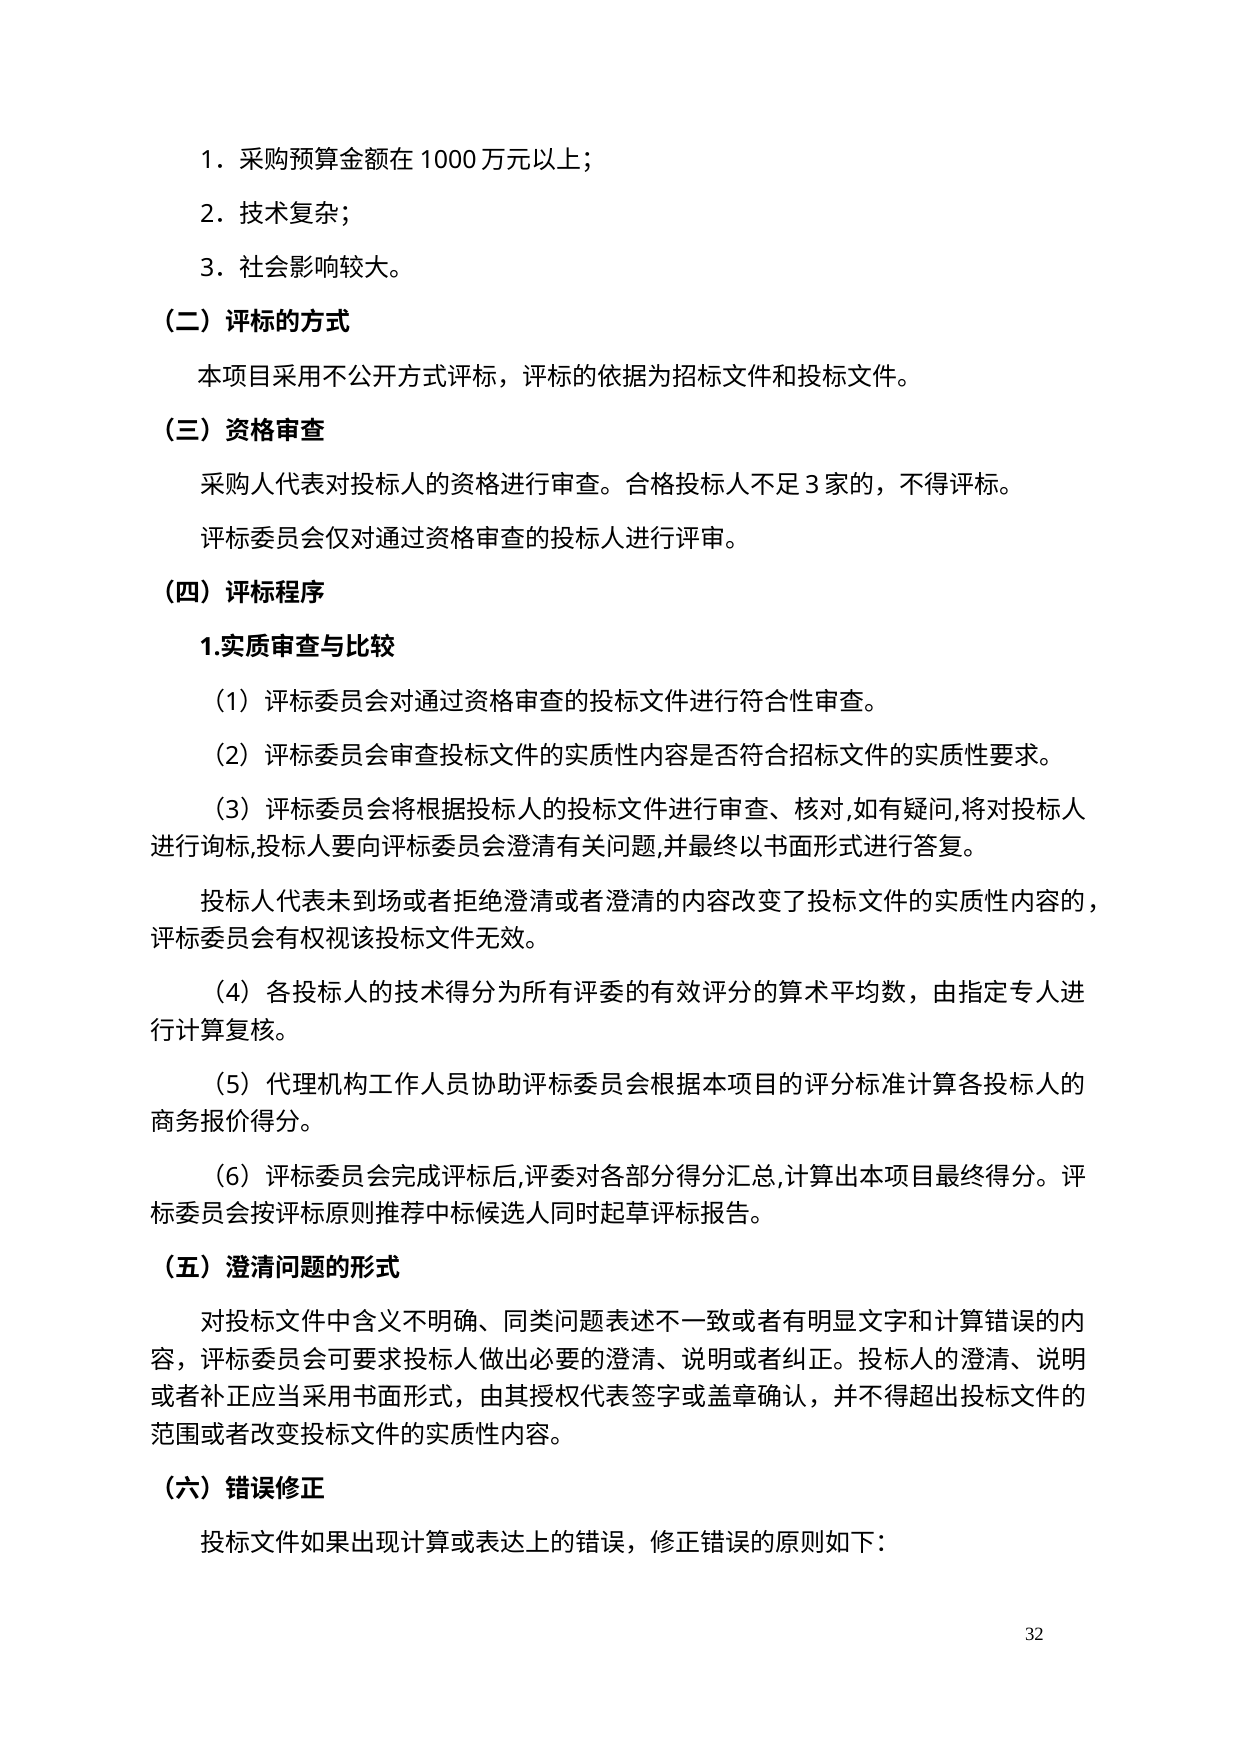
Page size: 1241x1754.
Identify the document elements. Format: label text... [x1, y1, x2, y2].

text （5）代理机构工作人员协助评标委员会根据本项目的评分标准计算各投标人的商务报价得分。 [150, 1063, 1087, 1138]
text 1．采购预算金额在1000万元以上； [150, 138, 1087, 176]
text （五）澄清问题的形式 [150, 1247, 1087, 1284]
text （2）评标委员会审查投标文件的实质性内容是否符合招标文件的实质性要求。 [150, 734, 1087, 772]
text （3）评标委员会将根据投标人的投标文件进行审查、核对,如有疑问,将对投标人进行询标,投标人要向评标委员会澄清有关问题,并最终以书面形式进行答复。 [150, 788, 1087, 863]
text 评标委员会仅对通过资格审查的投标人进行评审。 [150, 517, 1087, 555]
text （4）各投标人的技术得分为所有评委的有效评分的算术平均数，由指定专人进行计算复核。 [150, 972, 1087, 1047]
text （四）评标程序 [150, 572, 1087, 609]
text （1）评标委员会对通过资格审查的投标文件进行符合性审查。 [150, 680, 1087, 717]
text 投标人代表未到场或者拒绝澄清或者澄清的内容改变了投标文件的实质性内容的，评标委员会有权视该投标文件无效。 [150, 880, 1087, 955]
text 采购人代表对投标人的资格进行审查。合格投标人不足3家的，不得评标。 [150, 463, 1087, 501]
text （六）错误修正 [150, 1467, 1087, 1505]
text 对投标文件中含义不明确、同类问题表述不一致或者有明显文字和计算错误的内容，评标委员会可要求投标人做出必要的澄清、说明或者纠正。投标人的澄清、说明或者补正应当采用书面形式，由其授权代表签字或盖章确认，并不得超出投标文件的范围或者改变投标文件的实质性内容。 [150, 1301, 1087, 1451]
text （三）资格审查 [150, 409, 1087, 447]
text 1.实质审查与比较 [150, 626, 1087, 663]
text 3．社会影响较大。 [150, 247, 1087, 284]
text （6）评标委员会完成评标后,评委对各部分得分汇总,计算出本项目最终得分。评标委员会按评标原则推荐中标候选人同时起草评标报告。 [150, 1155, 1087, 1230]
text （二）评标的方式 [150, 301, 1087, 338]
text 2．技术复杂； [150, 192, 1087, 230]
text 投标文件如果出现计算或表达上的错误，修正错误的原则如下： [150, 1522, 1087, 1559]
text 本项目采用不公开方式评标，评标的依据为招标文件和投标文件。 [172, 355, 1087, 392]
